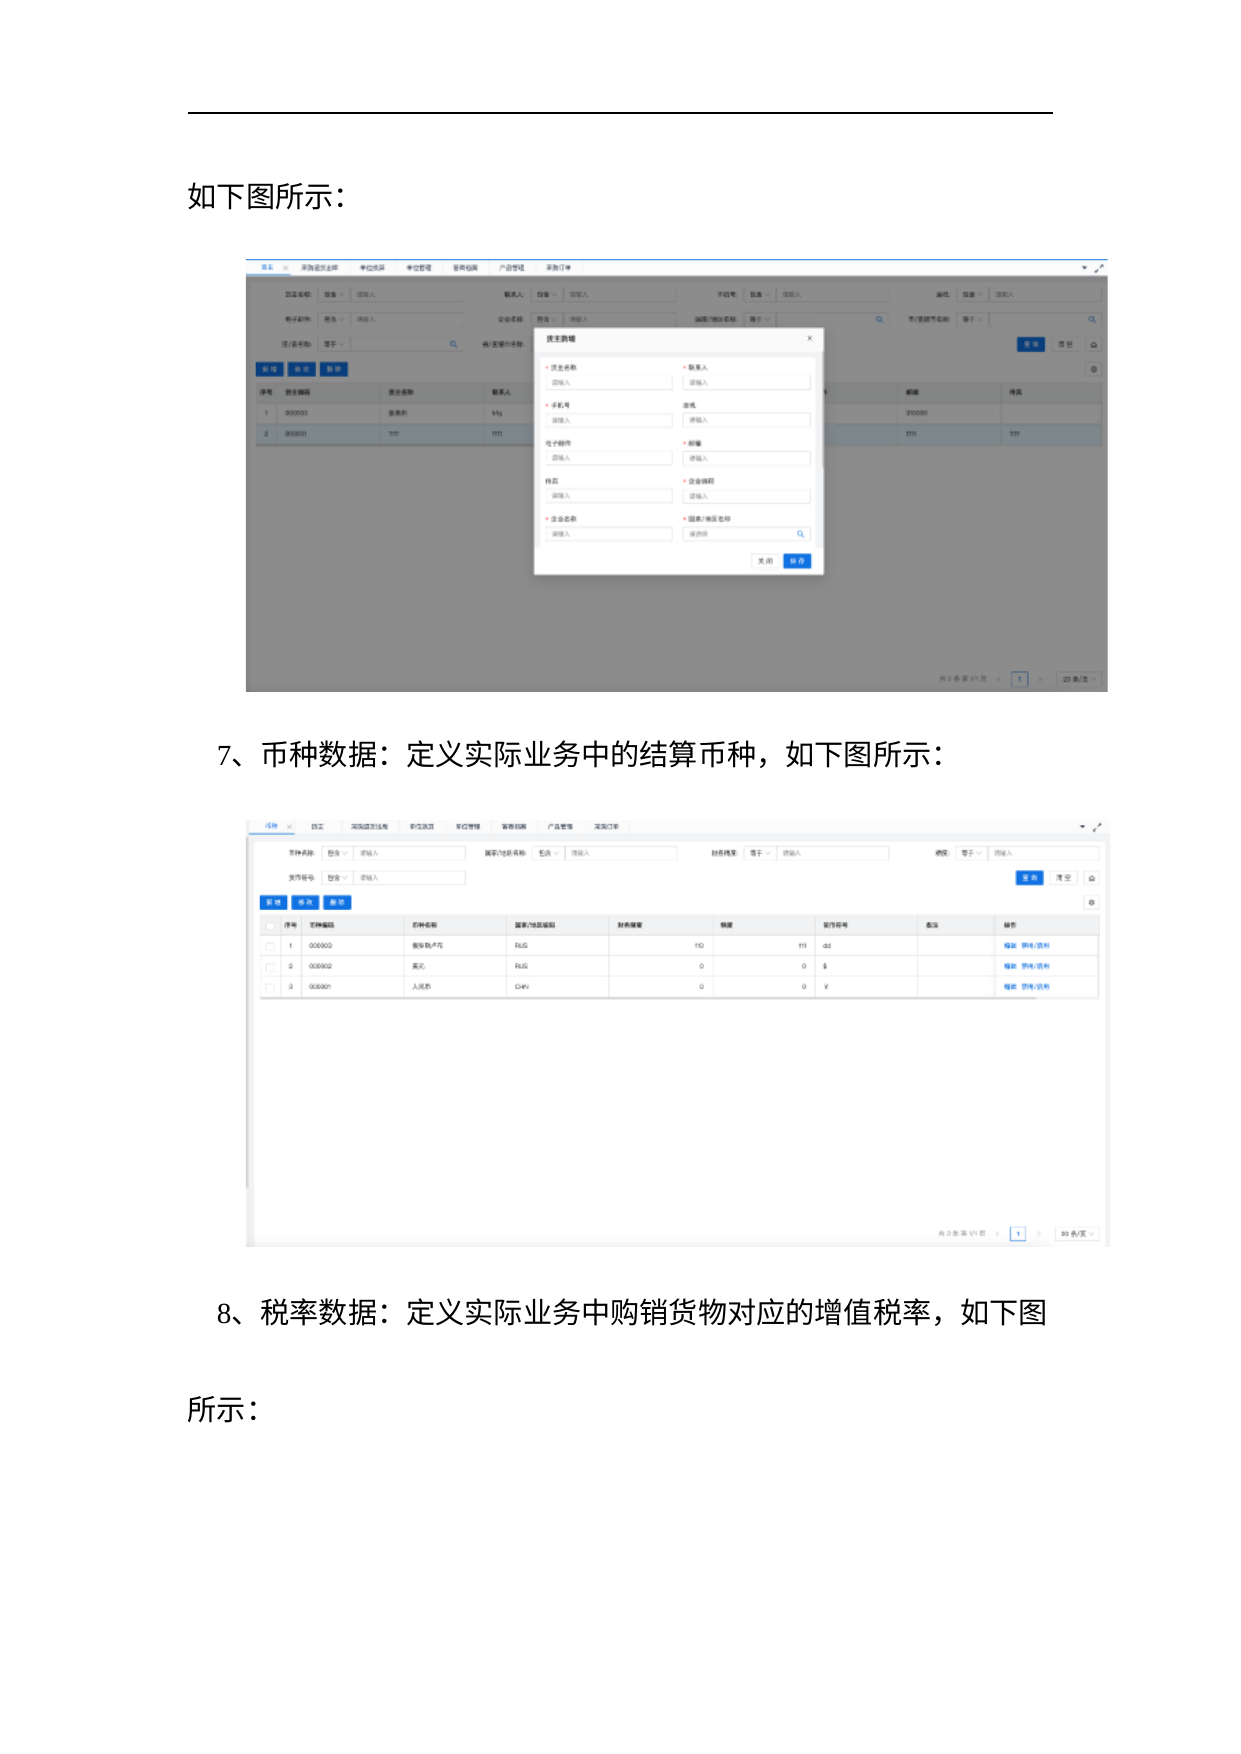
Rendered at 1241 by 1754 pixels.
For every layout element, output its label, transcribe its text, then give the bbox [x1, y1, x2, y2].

picture [245, 259, 1108, 692]
list 税率数据：定义实际业务中购销货物对应的增值税率，如下图所示： [187, 1278, 1053, 1440]
picture [245, 820, 1110, 1247]
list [187, 162, 1053, 227]
list 币种数据：定义实际业务中的结算币种，如下图所示： [187, 720, 1053, 785]
